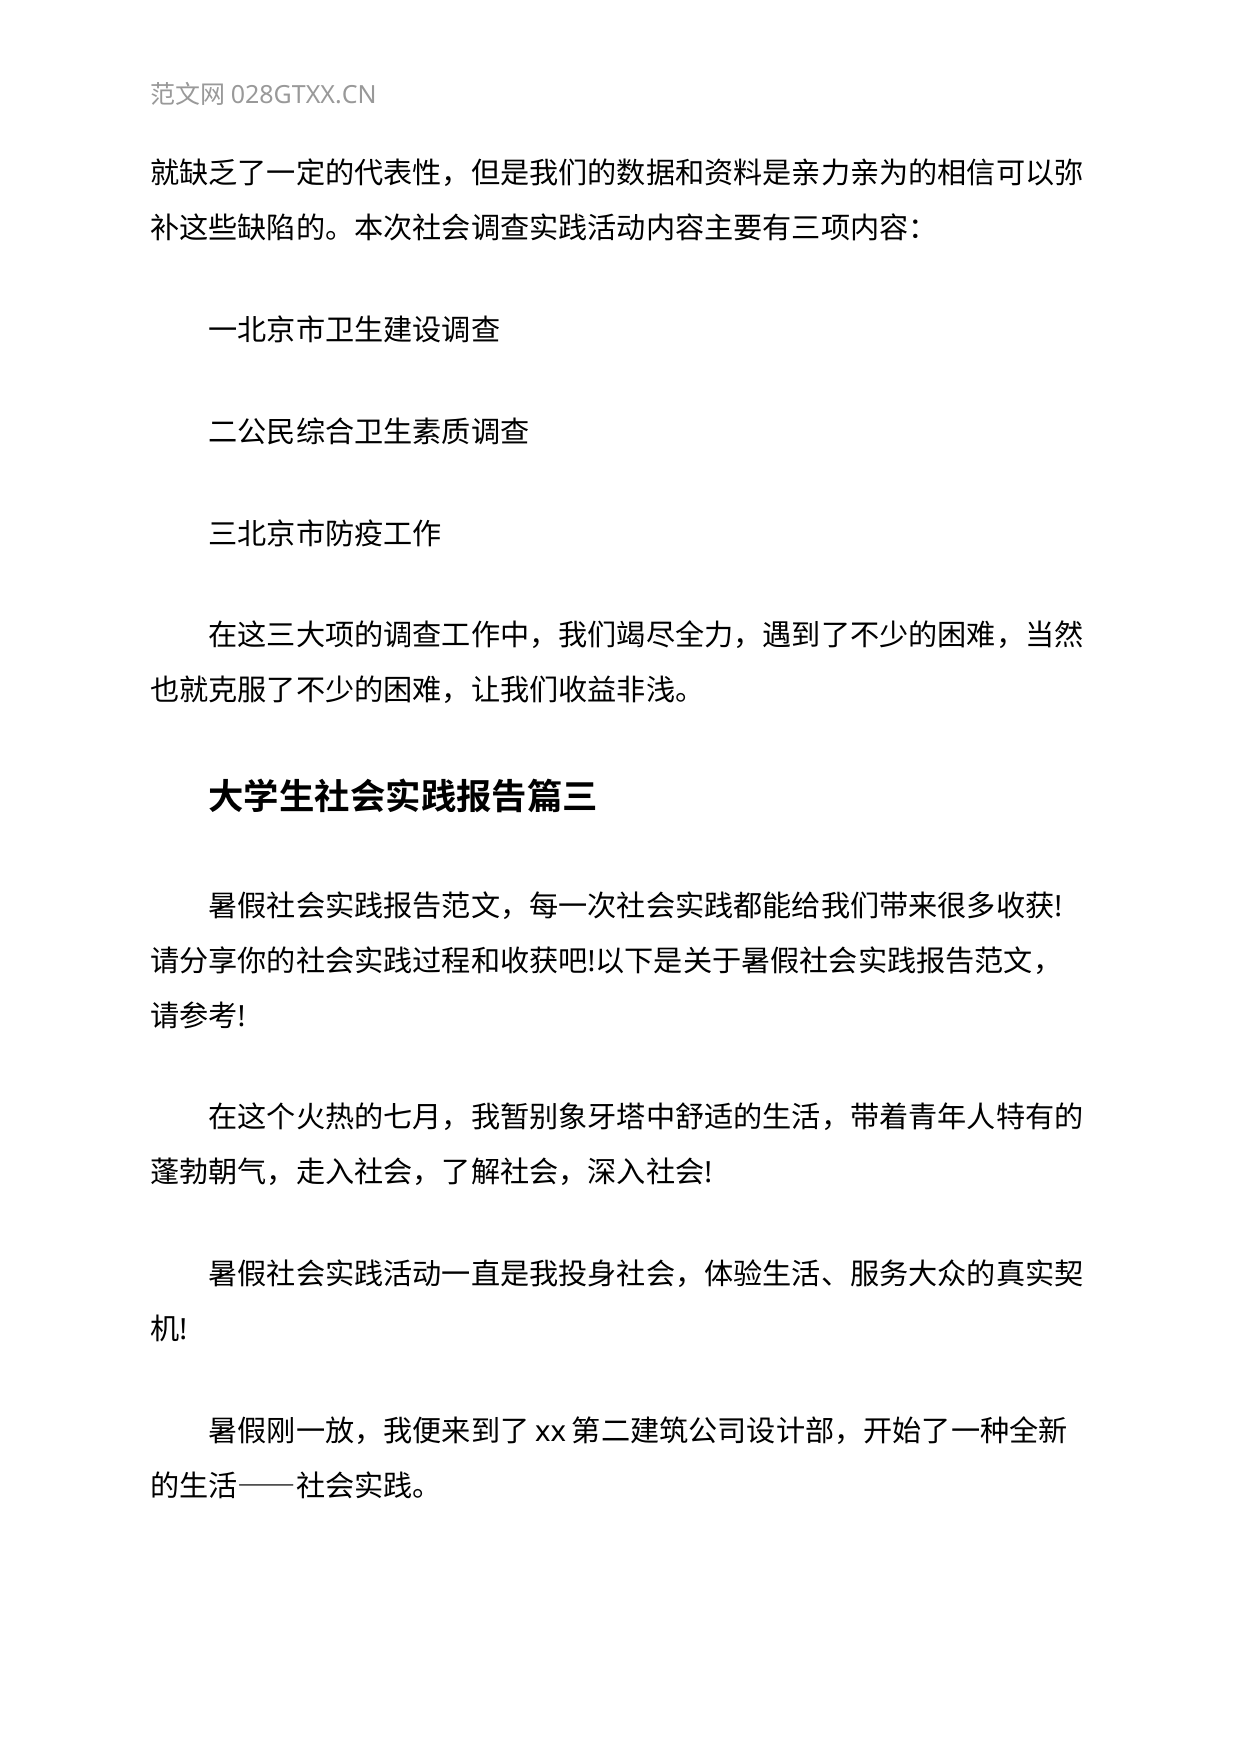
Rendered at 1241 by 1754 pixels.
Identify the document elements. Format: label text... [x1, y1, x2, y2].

text 二公民综合卫生素质调查 [150, 408, 1090, 451]
text 一北京市卫生建设调查 [150, 307, 1090, 349]
text 暑假刚一放，我便来到了xx第二建筑公司设计部，开始了一种全新的生活——社会实践。 [150, 1408, 1090, 1505]
text 三北京市防疫工作 [150, 510, 1090, 552]
text 在这个火热的七月，我暂别象牙塔中舒适的生活，带着青年人特有的蓬勃朝气，走入社会，了解社会，深入社会! [150, 1094, 1090, 1191]
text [150, 150, 1090, 247]
text 在这三大项的调查工作中，我们竭尽全力，遇到了不少的困难，当然也就克服了不少的困难，让我们收益非浅。 [150, 612, 1090, 709]
text 暑假社会实践活动一直是我投身社会，体验生活、服务大众的真实契机! [150, 1251, 1090, 1348]
text 大学生社会实践报告篇三 [150, 769, 1090, 820]
text 暑假社会实践报告范文，每一次社会实践都能给我们带来很多收获!请分享你的社会实践过程和收获吧!以下是关于暑假社会实践报告范文，请参考! [150, 882, 1090, 1034]
